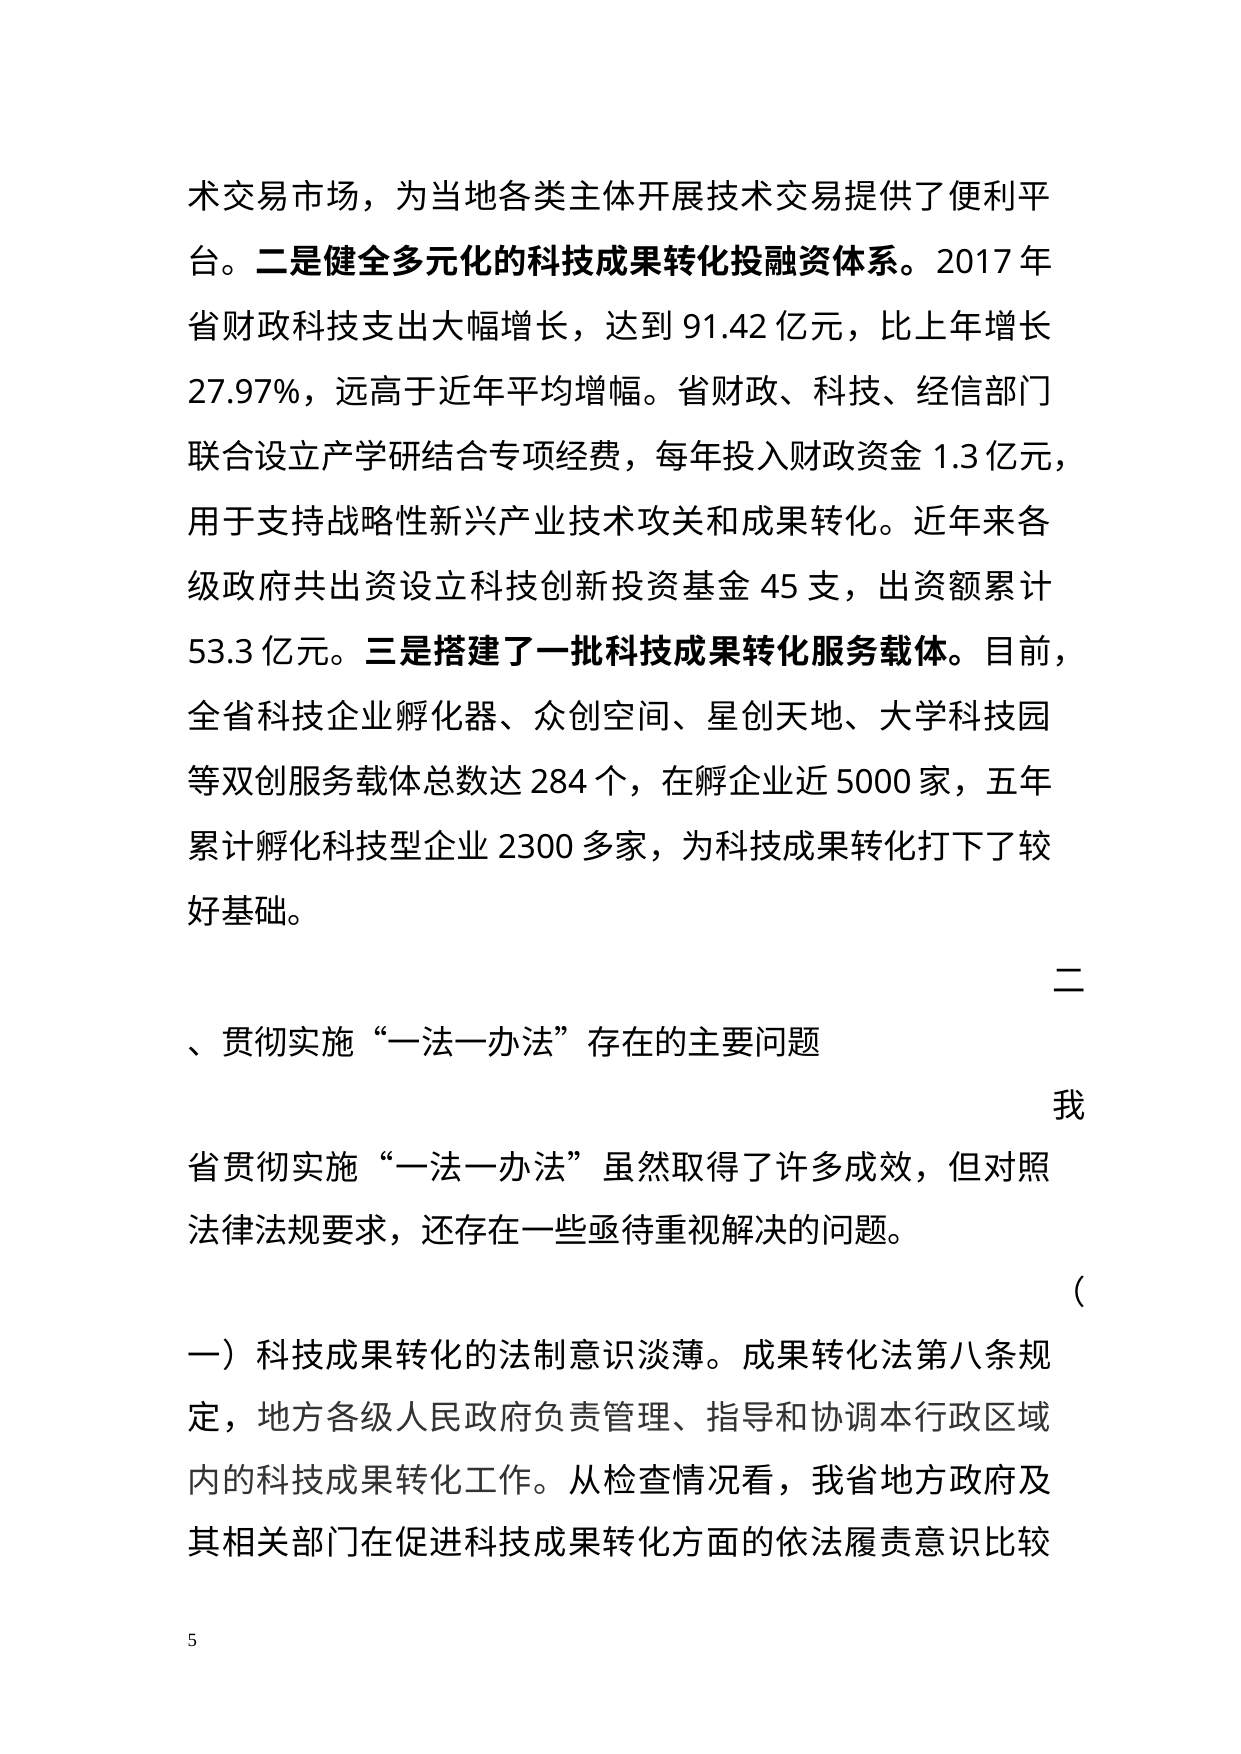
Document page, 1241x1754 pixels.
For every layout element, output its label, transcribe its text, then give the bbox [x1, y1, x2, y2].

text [187, 1254, 1053, 1567]
text 我省贯彻实施“一法一办法”虽然取得了许多成效，但对照法律法规要求，还存在一些亟待重视解决的问题。 [187, 1067, 1053, 1254]
text 二、贯彻实施“一法一办法”存在的主要问题 [187, 942, 1053, 1067]
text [187, 162, 1053, 942]
